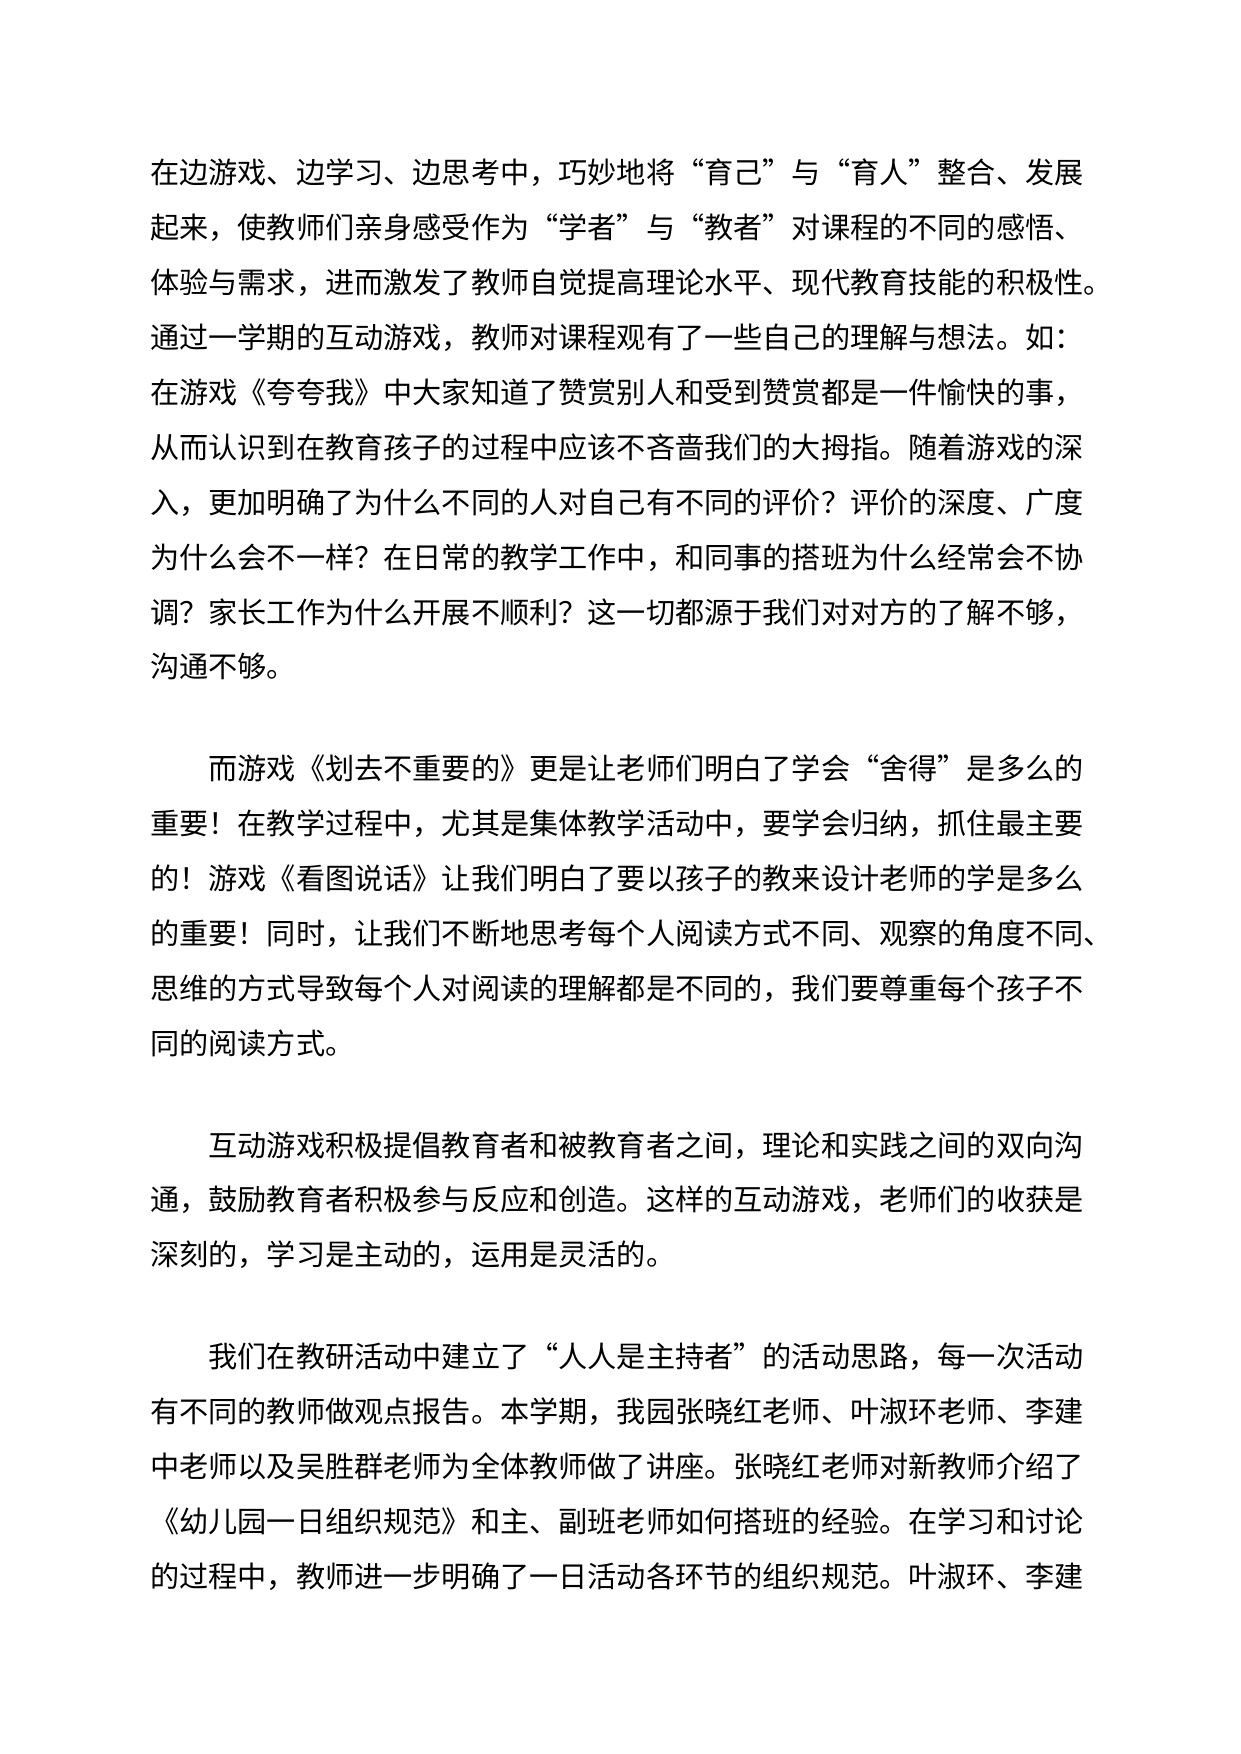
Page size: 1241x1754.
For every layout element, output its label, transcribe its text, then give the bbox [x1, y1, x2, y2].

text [150, 1334, 1090, 1596]
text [150, 150, 1090, 686]
text 而游戏《划去不重要的》更是让老师们明白了学会“舍得”是多么的重要！在教学过程中，尤其是集体教学活动中，要学会归纳，抓住最主要的！游戏《看图说话》让我们明白了要以孩子的教来设计老师的学是多么的重要！同时，让我们不断地思考每个人阅读方式不同、观察的角度不同、思维的方式导致每个人对阅读的理解都是不同的，我们要尊重每个孩子不同的阅读方式。 [150, 746, 1090, 1063]
text 互动游戏积极提倡教育者和被教育者之间，理论和实践之间的双向沟通，鼓励教育者积极参与反应和创造。这样的互动游戏，老师们的收获是深刻的，学习是主动的，运用是灵活的。 [150, 1122, 1090, 1274]
